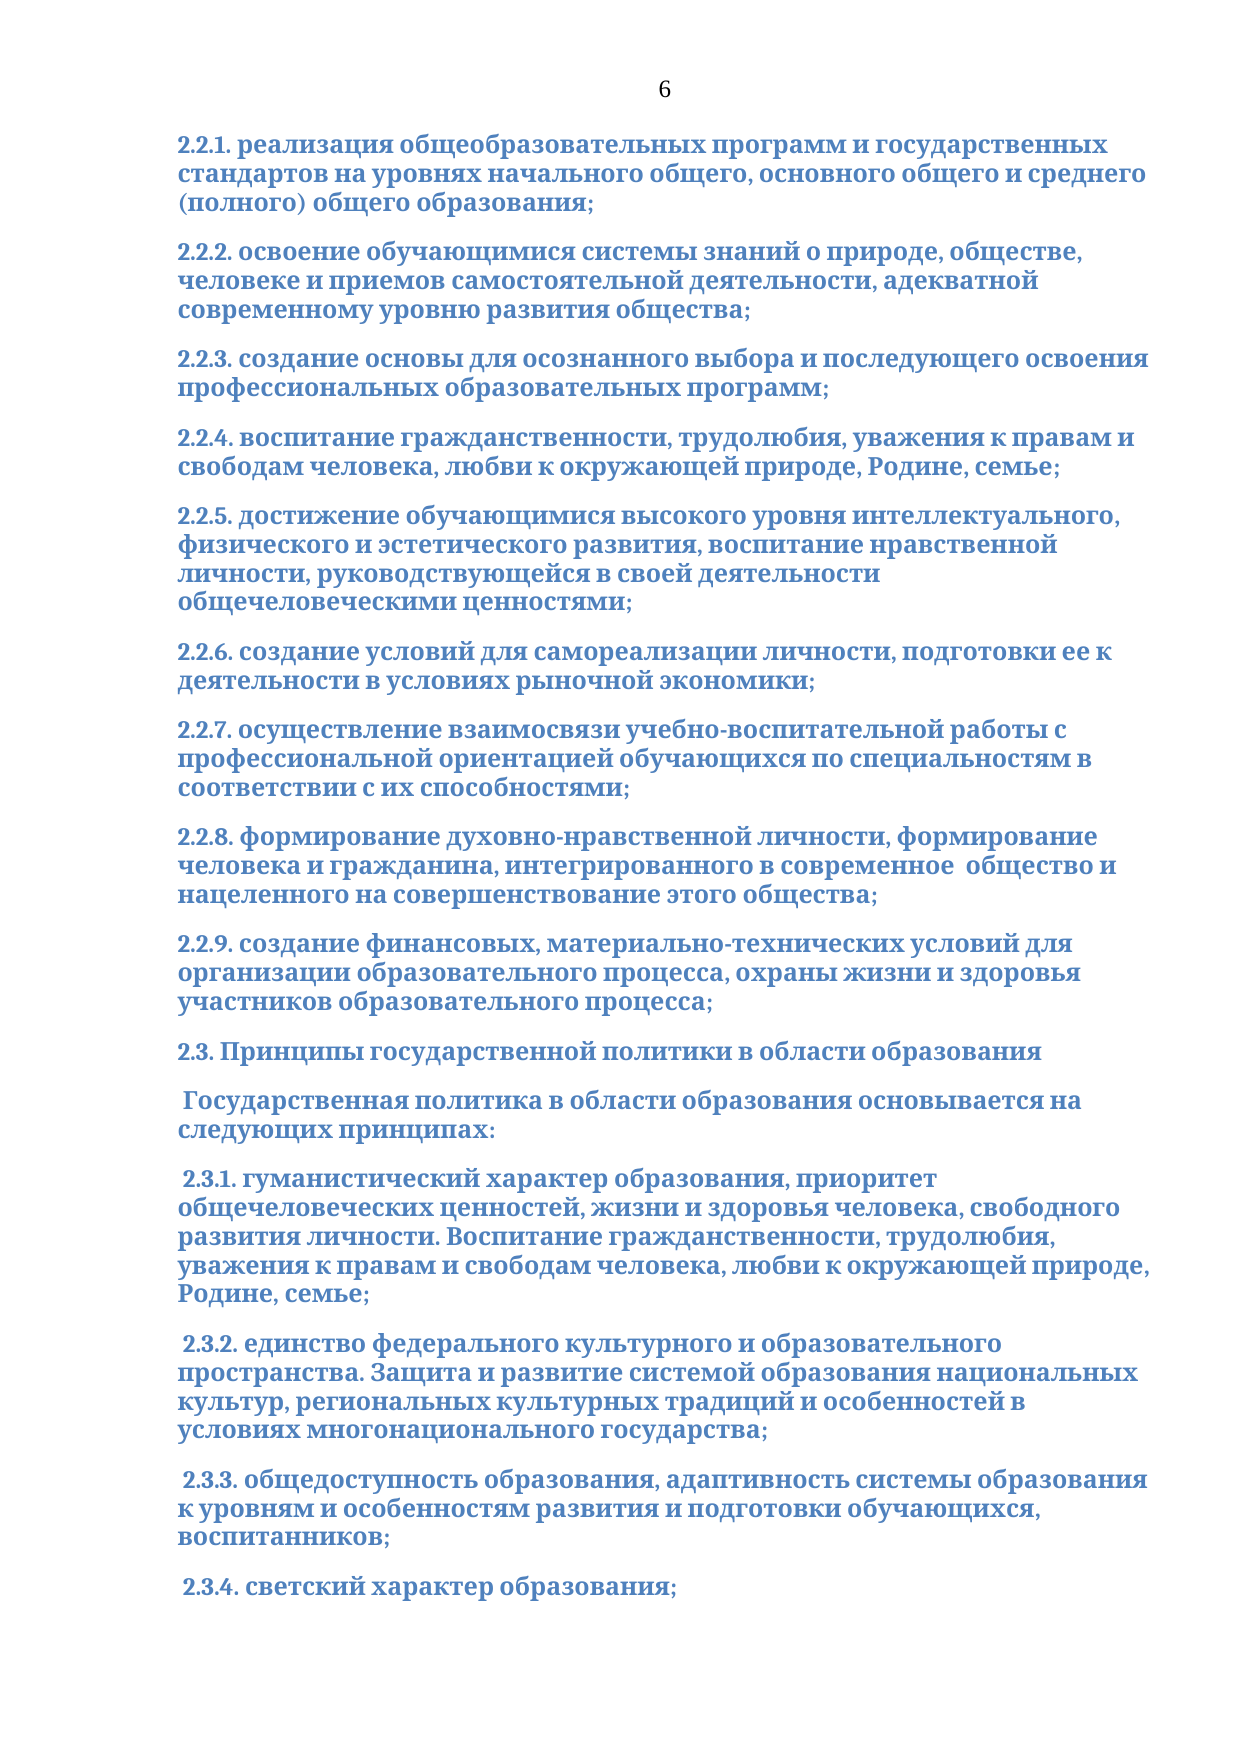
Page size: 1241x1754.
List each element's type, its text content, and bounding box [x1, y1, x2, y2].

subtitle Государственная политика в области образования основывается на следующих принципах: [177, 1087, 1152, 1144]
subtitle 2.2.3. создание основы для осознанного выбора и последующего освоения профессиональных образовательных программ; [177, 345, 1152, 403]
subtitle 2.3.3. общедоступность образования, адаптивность системы образования к уровням и особенностям развития и подготовки обучающихся, воспитанников; [177, 1466, 1152, 1552]
subtitle 2.2.2. освоение обучающимися системы знаний о природе, обществе, человеке и приемов самостоятельной деятельности, адекватной современному уровню развития общества; [177, 238, 1152, 324]
subtitle 2.3. Принципы государственной политики в области образования [177, 1037, 1152, 1066]
subtitle 2.2.5. достижение обучающимися высокого уровня интеллектуального, физического и эстетического развития, воспитание нравственной личности, руководствующейся в своей деятельности общечеловеческими ценностями; [177, 502, 1152, 617]
subtitle 2.3.2. единство федерального культурного и образовательного пространства. Защита и развитие системой образования национальных культур, региональных культурных традиций и особенностей в условиях многонационального государства; [177, 1330, 1152, 1445]
subtitle 2.2.4. воспитание гражданственности, трудолюбия, уважения к правам и свободам человека, любви к окружающей природе, Родине, семье; [177, 424, 1152, 481]
subtitle 2.2.6. создание условий для самореализации личности, подготовки ее к деятельности в условиях рыночной экономики; [177, 638, 1152, 695]
subtitle 2.2.9. создание финансовых, материально-технических условий для организации образовательного процесса, охраны жизни и здоровья участников образовательного процесса; [177, 930, 1152, 1017]
subtitle 2.2.8. формирование духовно-нравственной личности, формирование человека и гражданина, интегрированного в современное общество и нацеленного на совершенствование этого общества; [177, 823, 1152, 909]
subtitle 2.3.1. гуманистический характер образования, приоритет общечеловеческих ценностей, жизни и здоровья человека, свободного развития личности. Воспитание гражданственности, трудолюбия, уважения к правам и свободам человека, любви к окружающей природе, Родине, семье; [177, 1165, 1152, 1309]
subtitle 2.3.4. светский характер образования; [177, 1573, 1152, 1602]
subtitle 2.2.1. реализация общеобразовательных программ и государственных стандартов на уровнях начального общего, основного общего и среднего (полного) общего образования; [177, 131, 1152, 217]
subtitle 2.2.7. осуществление взаимосвязи учебно-воспитательной работы с профессиональной ориентацией обучающихся по специальностям в соответствии с их способностями; [177, 716, 1152, 802]
